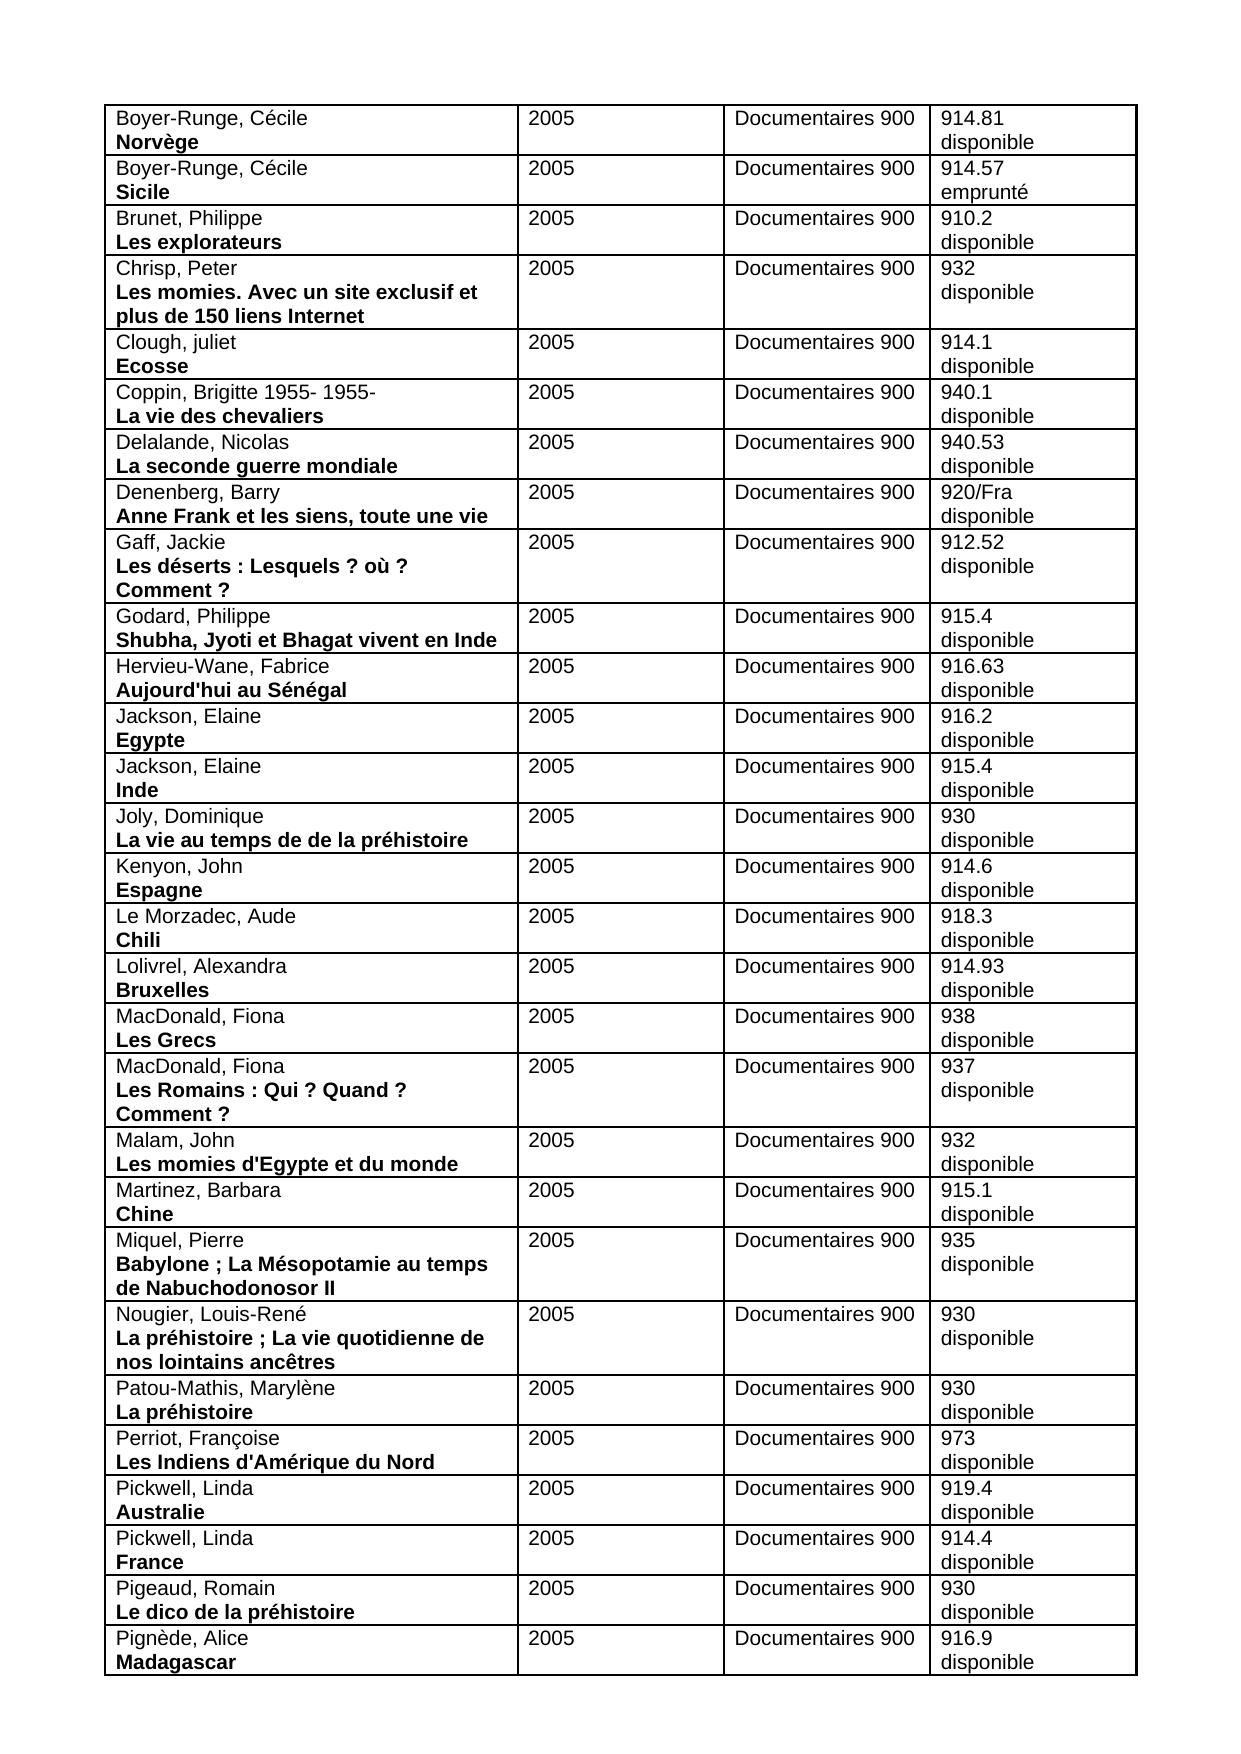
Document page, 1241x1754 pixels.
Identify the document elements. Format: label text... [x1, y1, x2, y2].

table_cell 916.9 disponible [931, 1626, 1135, 1674]
table_cell Jackson, Elaine Egypte [106, 704, 517, 752]
table_cell Documentaires 900 [725, 480, 929, 528]
table_cell 2005 [519, 156, 723, 204]
table_cell 912.52 disponible [931, 530, 1135, 602]
table_cell 2005 [519, 430, 723, 478]
table_cell Lolivrel, Alexandra Bruxelles [106, 954, 517, 1002]
table_cell 2005 [519, 1178, 723, 1226]
table_cell 940.1 disponible [931, 380, 1135, 428]
table_cell 914.6 disponible [931, 854, 1135, 902]
table_cell Godard, Philippe Shubha, Jyoti et Bhagat vivent en Inde [106, 604, 517, 652]
table_cell 914.93 disponible [931, 954, 1135, 1002]
table_cell 2005 [519, 1626, 723, 1674]
table_cell Documentaires 900 [725, 430, 929, 478]
table_cell Documentaires 900 [725, 256, 929, 328]
table_cell Brunet, Philippe Les explorateurs [106, 206, 517, 254]
table_cell Documentaires 900 [725, 156, 929, 204]
table_cell 914.81 disponible [931, 106, 1135, 154]
table_cell 916.2 disponible [931, 704, 1135, 752]
table_cell Le Morzadec, Aude Chili [106, 904, 517, 952]
table_cell 2005 [519, 1302, 723, 1374]
table_cell 935 disponible [931, 1228, 1135, 1300]
table_cell 920/Fra disponible [931, 480, 1135, 528]
table_cell Denenberg, Barry Anne Frank et les siens, toute une vie [106, 480, 517, 528]
table_cell MacDonald, Fiona Les Grecs [106, 1004, 517, 1052]
table_cell 910.2 disponible [931, 206, 1135, 254]
table_cell 918.3 disponible [931, 904, 1135, 952]
table_cell Gaff, Jackie Les déserts : Lesquels ? où ? Comment ? [106, 530, 517, 602]
table_cell Pigeaud, Romain Le dico de la préhistoire [106, 1576, 517, 1624]
table_cell 2005 [519, 1004, 723, 1052]
table_cell 2005 [519, 604, 723, 652]
table_cell Pickwell, Linda France [106, 1526, 517, 1574]
table_cell 2005 [519, 1426, 723, 1474]
table_cell MacDonald, Fiona Les Romains : Qui ? Quand ? Comment ? [106, 1054, 517, 1126]
table_cell Hervieu-Wane, Fabrice Aujourd'hui au Sénégal [106, 654, 517, 702]
table_cell 915.1 disponible [931, 1178, 1135, 1226]
table_cell Documentaires 900 [725, 1476, 929, 1524]
table_cell 919.4 disponible [931, 1476, 1135, 1524]
table_cell 914.4 disponible [931, 1526, 1135, 1574]
table_cell Patou-Mathis, Marylène La préhistoire [106, 1376, 517, 1424]
table_cell Nougier, Louis-René La préhistoire ; La vie quotidienne de nos lointains ancêtres [106, 1302, 517, 1374]
table_cell 2005 [519, 1376, 723, 1424]
table_cell Documentaires 900 [725, 1128, 929, 1176]
table_cell Documentaires 900 [725, 1054, 929, 1126]
table_cell 2005 [519, 530, 723, 602]
table_cell Documentaires 900 [725, 1526, 929, 1574]
table_cell Jackson, Elaine Inde [106, 754, 517, 802]
table_cell Documentaires 900 [725, 804, 929, 852]
table_cell 2005 [519, 1526, 723, 1574]
table_cell 2005 [519, 854, 723, 902]
table_cell 915.4 disponible [931, 604, 1135, 652]
table_cell Clough, juliet Ecosse [106, 330, 517, 378]
table_cell 916.63 disponible [931, 654, 1135, 702]
table_cell Documentaires 900 [725, 954, 929, 1002]
table_cell 930 disponible [931, 1576, 1135, 1624]
table_cell Perriot, Françoise Les Indiens d'Amérique du Nord [106, 1426, 517, 1474]
table_cell Pignède, Alice Madagascar [106, 1626, 517, 1674]
table_cell Documentaires 900 [725, 330, 929, 378]
table_cell 937 disponible [931, 1054, 1135, 1126]
table_cell Miquel, Pierre Babylone ; La Mésopotamie au temps de Nabuchodonosor II [106, 1228, 517, 1300]
table_cell Documentaires 900 [725, 1178, 929, 1226]
table_cell Documentaires 900 [725, 1302, 929, 1374]
table_cell 2005 [519, 330, 723, 378]
table_cell 2005 [519, 1576, 723, 1624]
table_cell 930 disponible [931, 804, 1135, 852]
table_cell 973 disponible [931, 1426, 1135, 1474]
table_cell 2005 [519, 1128, 723, 1176]
table_cell Documentaires 900 [725, 704, 929, 752]
table_cell Documentaires 900 [725, 854, 929, 902]
table_cell 2005 [519, 1054, 723, 1126]
table_cell Documentaires 900 [725, 1426, 929, 1474]
table_cell Documentaires 900 [725, 1004, 929, 1052]
table_cell 2005 [519, 106, 723, 154]
table_cell Documentaires 900 [725, 1228, 929, 1300]
table_cell Martinez, Barbara Chine [106, 1178, 517, 1226]
table_cell Pickwell, Linda Australie [106, 1476, 517, 1524]
table_cell 930 disponible [931, 1302, 1135, 1374]
table_cell 915.4 disponible [931, 754, 1135, 802]
table_cell Coppin, Brigitte 1955- 1955- La vie des chevaliers [106, 380, 517, 428]
table_cell 2005 [519, 206, 723, 254]
table_cell Kenyon, John Espagne [106, 854, 517, 902]
table_cell Documentaires 900 [725, 654, 929, 702]
table_cell Documentaires 900 [725, 1376, 929, 1424]
table_cell 2005 [519, 904, 723, 952]
table_cell Malam, John Les momies d'Egypte et du monde [106, 1128, 517, 1176]
table_cell 2005 [519, 704, 723, 752]
table_cell Chrisp, Peter Les momies. Avec un site exclusif et plus de 150 liens Internet [106, 256, 517, 328]
table_cell Documentaires 900 [725, 604, 929, 652]
table_cell 2005 [519, 1476, 723, 1524]
table_cell Delalande, Nicolas La seconde guerre mondiale [106, 430, 517, 478]
table_cell 2005 [519, 804, 723, 852]
table_cell 2005 [519, 256, 723, 328]
table_cell 2005 [519, 380, 723, 428]
table_cell Boyer-Runge, Cécile Sicile [106, 156, 517, 204]
table_cell 914.1 disponible [931, 330, 1135, 378]
table_cell Documentaires 900 [725, 206, 929, 254]
table_cell 2005 [519, 954, 723, 1002]
table_cell 2005 [519, 1228, 723, 1300]
table_cell 914.57 emprunté [931, 156, 1135, 204]
table_cell 932 disponible [931, 1128, 1135, 1176]
table_cell 2005 [519, 480, 723, 528]
table_cell Documentaires 900 [725, 380, 929, 428]
table_cell 940.53 disponible [931, 430, 1135, 478]
table_cell 938 disponible [931, 1004, 1135, 1052]
table_cell Documentaires 900 [725, 106, 929, 154]
table_cell Documentaires 900 [725, 1626, 929, 1674]
table_cell 2005 [519, 654, 723, 702]
table_cell Documentaires 900 [725, 904, 929, 952]
table_cell 930 disponible [931, 1376, 1135, 1424]
table_cell Joly, Dominique La vie au temps de de la préhistoire [106, 804, 517, 852]
table_cell Documentaires 900 [725, 754, 929, 802]
table_cell 932 disponible [931, 256, 1135, 328]
table_cell Boyer-Runge, Cécile Norvège [106, 106, 517, 154]
table_cell Documentaires 900 [725, 530, 929, 602]
table_cell Documentaires 900 [725, 1576, 929, 1624]
table_cell 2005 [519, 754, 723, 802]
